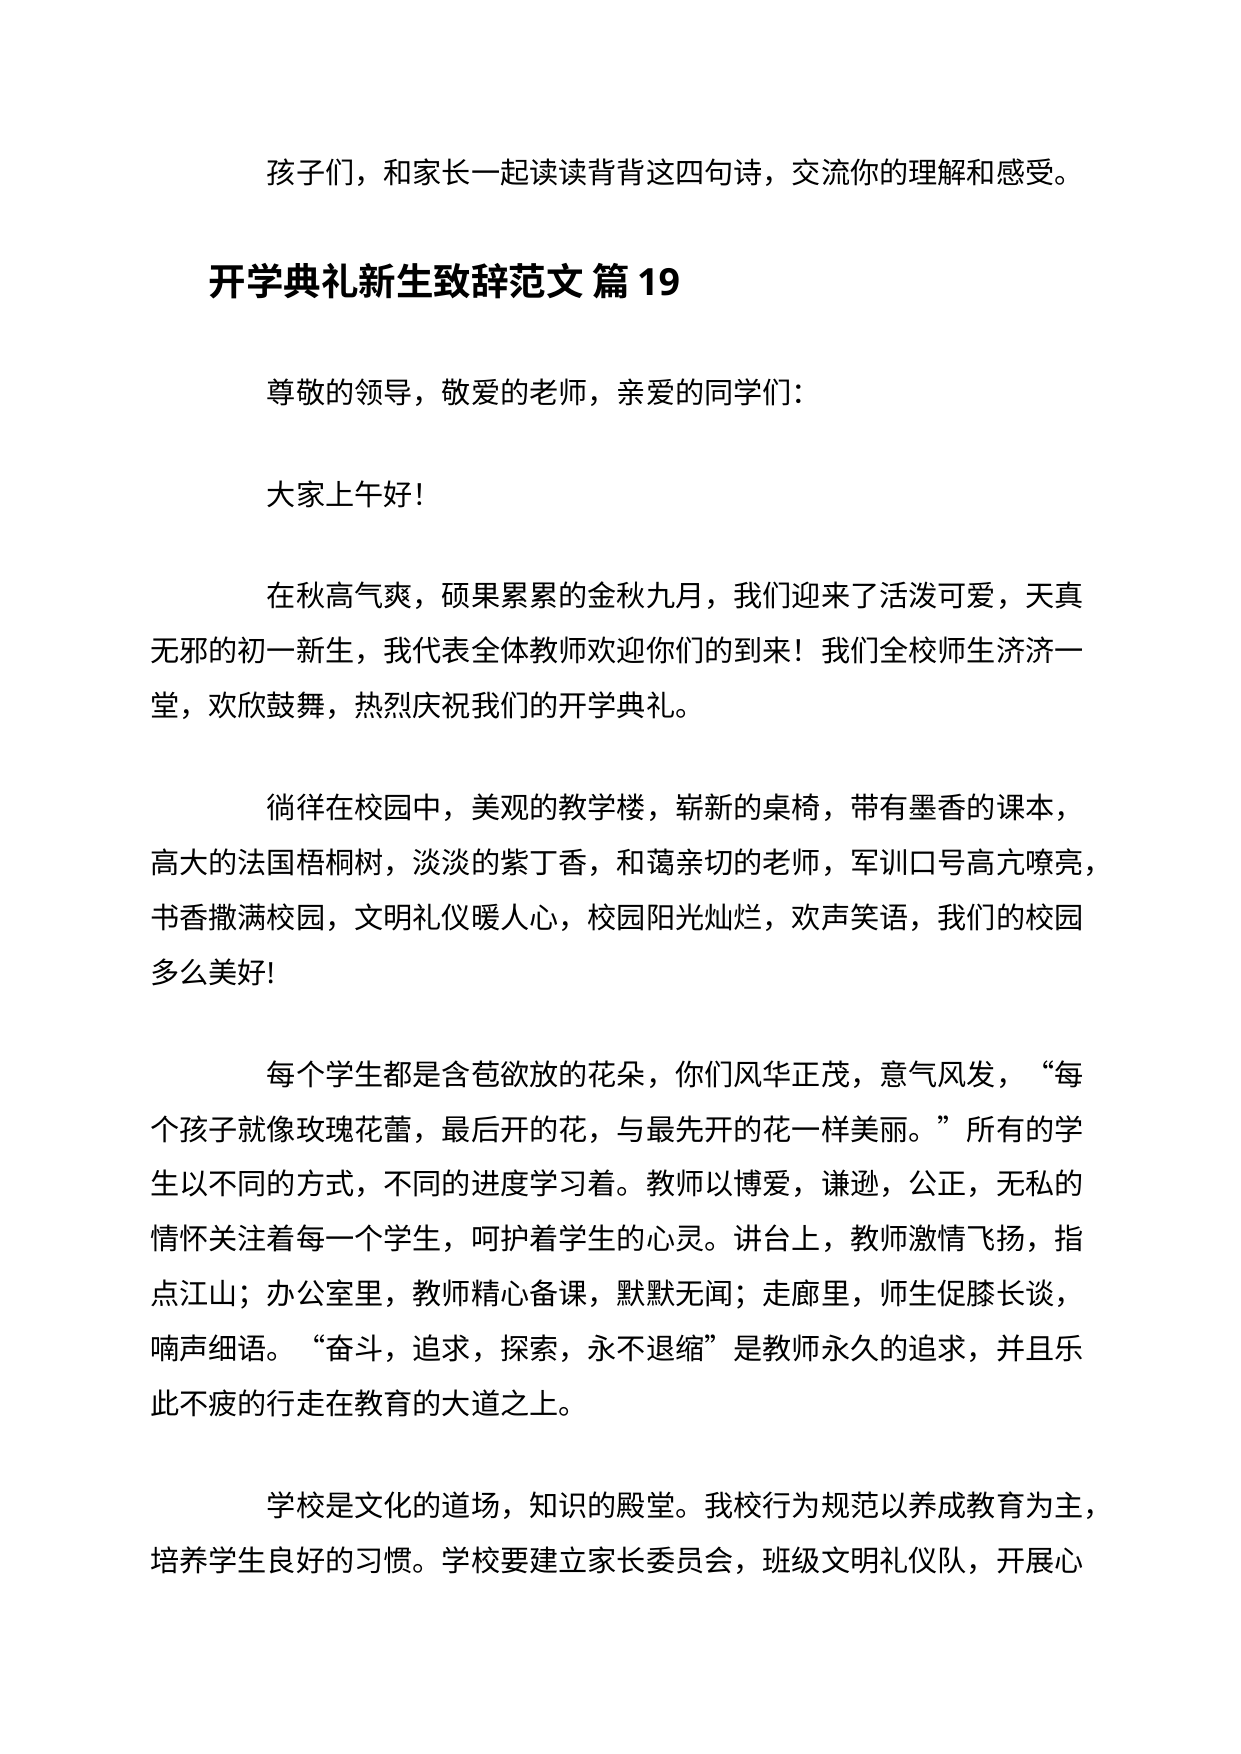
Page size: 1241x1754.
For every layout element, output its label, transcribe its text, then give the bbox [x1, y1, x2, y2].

text 每个学生都是含苞欲放的花朵，你们风华正茂，意气风发，“每个孩子就像玫瑰花蕾，最后开的花，与最先开的花一样美丽。”所有的学生以不同的方式，不同的进度学习着。教师以博爱，谦逊，公正，无私的情怀关注着每一个学生，呵护着学生的心灵。讲台上，教师激情飞扬，指点江山；办公室里，教师精心备课，默默无闻；走廊里，师生促膝长谈，喃声细语。“奋斗，追求，探索，永不退缩”是教师永久的追求，并且乐此不疲的行走在教育的大道之上。 [150, 1051, 1090, 1423]
text 开学典礼新生致辞范文 篇19 [150, 252, 1090, 306]
text 孩子们，和家长一起读读背背这四句诗，交流你的理解和感受。 [150, 150, 1090, 192]
text 尊敬的领导，敬爱的老师，亲爱的同学们： [150, 369, 1090, 412]
text 在秋高气爽，硕果累累的金秋九月，我们迎来了活泼可爱，天真无邪的初一新生，我代表全体教师欢迎你们的到来！我们全校师生济济一堂，欢欣鼓舞，热烈庆祝我们的开学典礼。 [150, 573, 1090, 725]
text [150, 1482, 1090, 1579]
text 大家上午好！ [150, 471, 1090, 513]
text 徜徉在校园中，美观的教学楼，崭新的桌椅，带有墨香的课本，高大的法国梧桐树，淡淡的紫丁香，和蔼亲切的老师，军训口号高亢嘹亮，书香撒满校园，文明礼仪暖人心，校园阳光灿烂，欢声笑语，我们的校园多么美好! [150, 784, 1090, 992]
